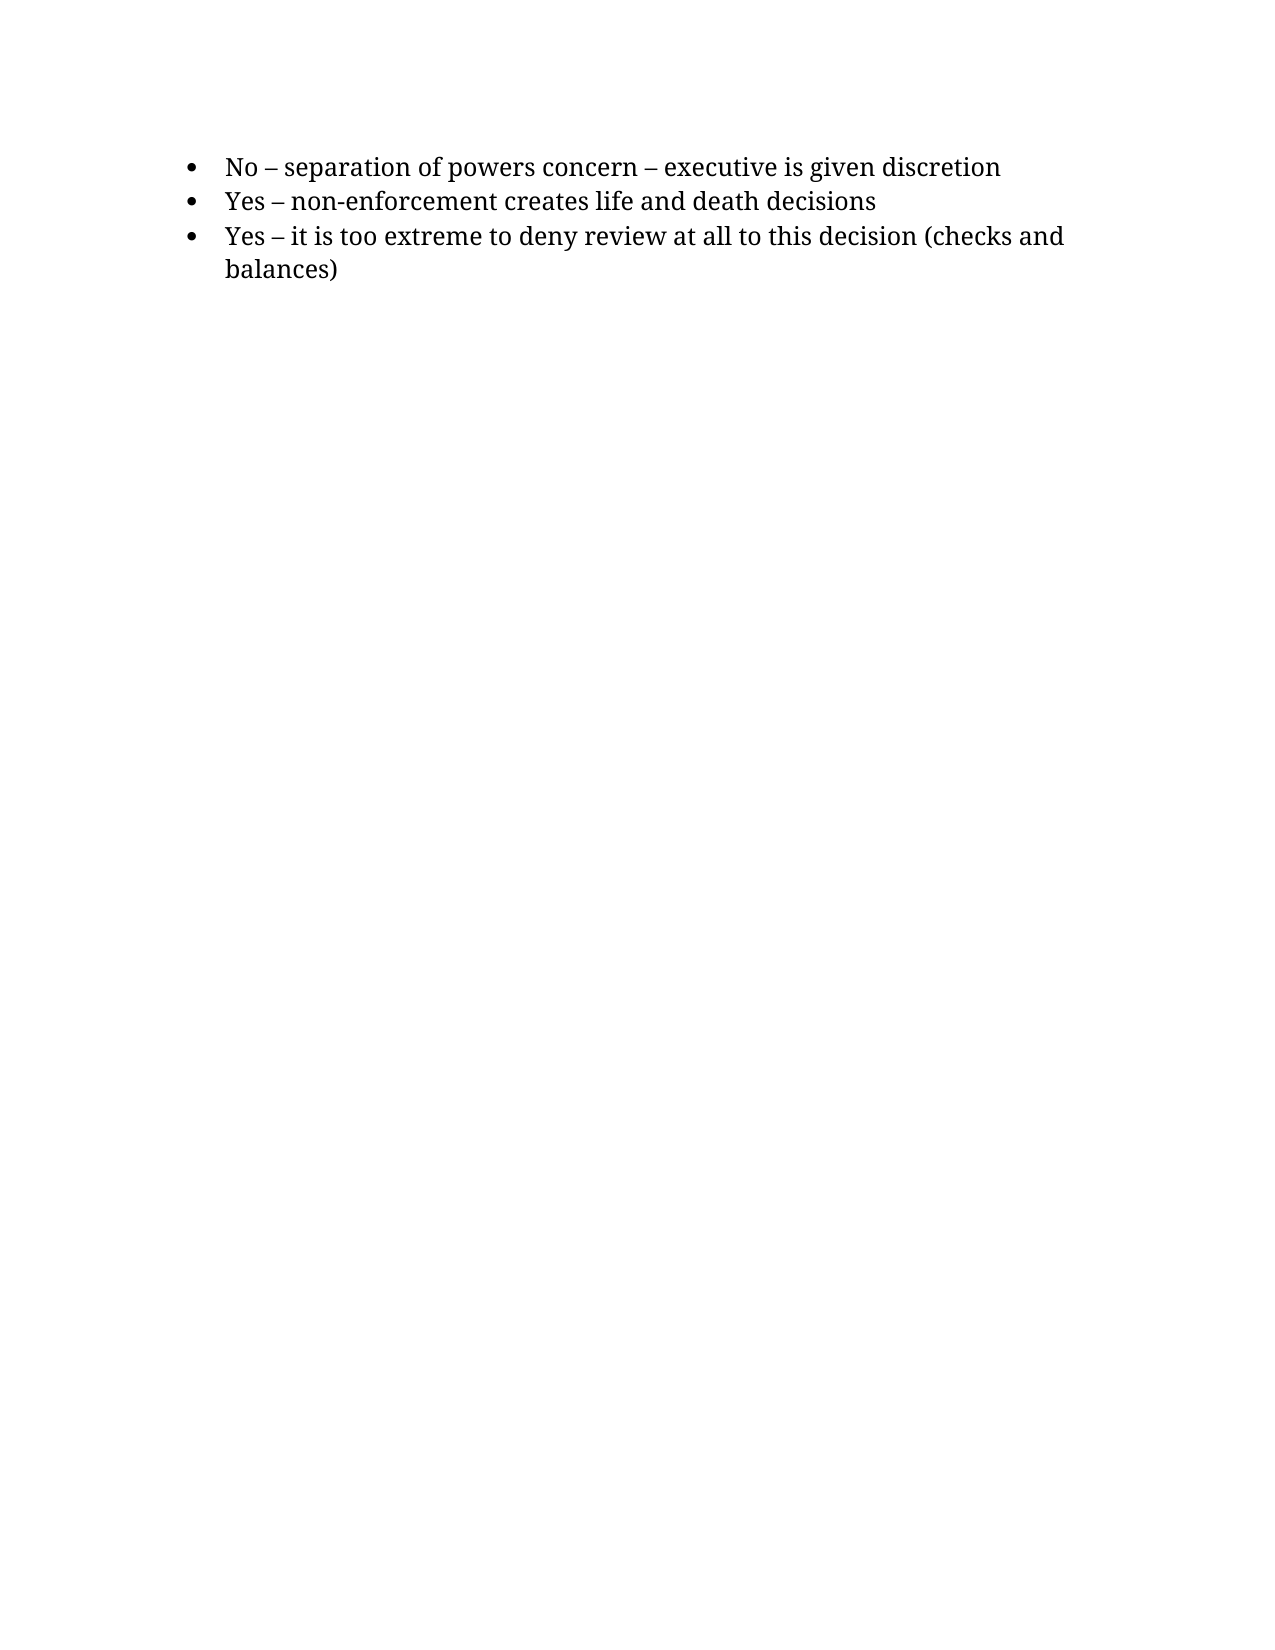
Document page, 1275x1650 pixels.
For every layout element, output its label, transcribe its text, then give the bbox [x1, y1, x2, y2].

list Yes – non-enforcement creates life and death decisions [187, 184, 1125, 218]
list Yes – it is too extreme to deny review at all to this decision (checks and balances) [187, 218, 1125, 286]
list No – separation of powers concern – executive is given discretion [187, 150, 1125, 184]
